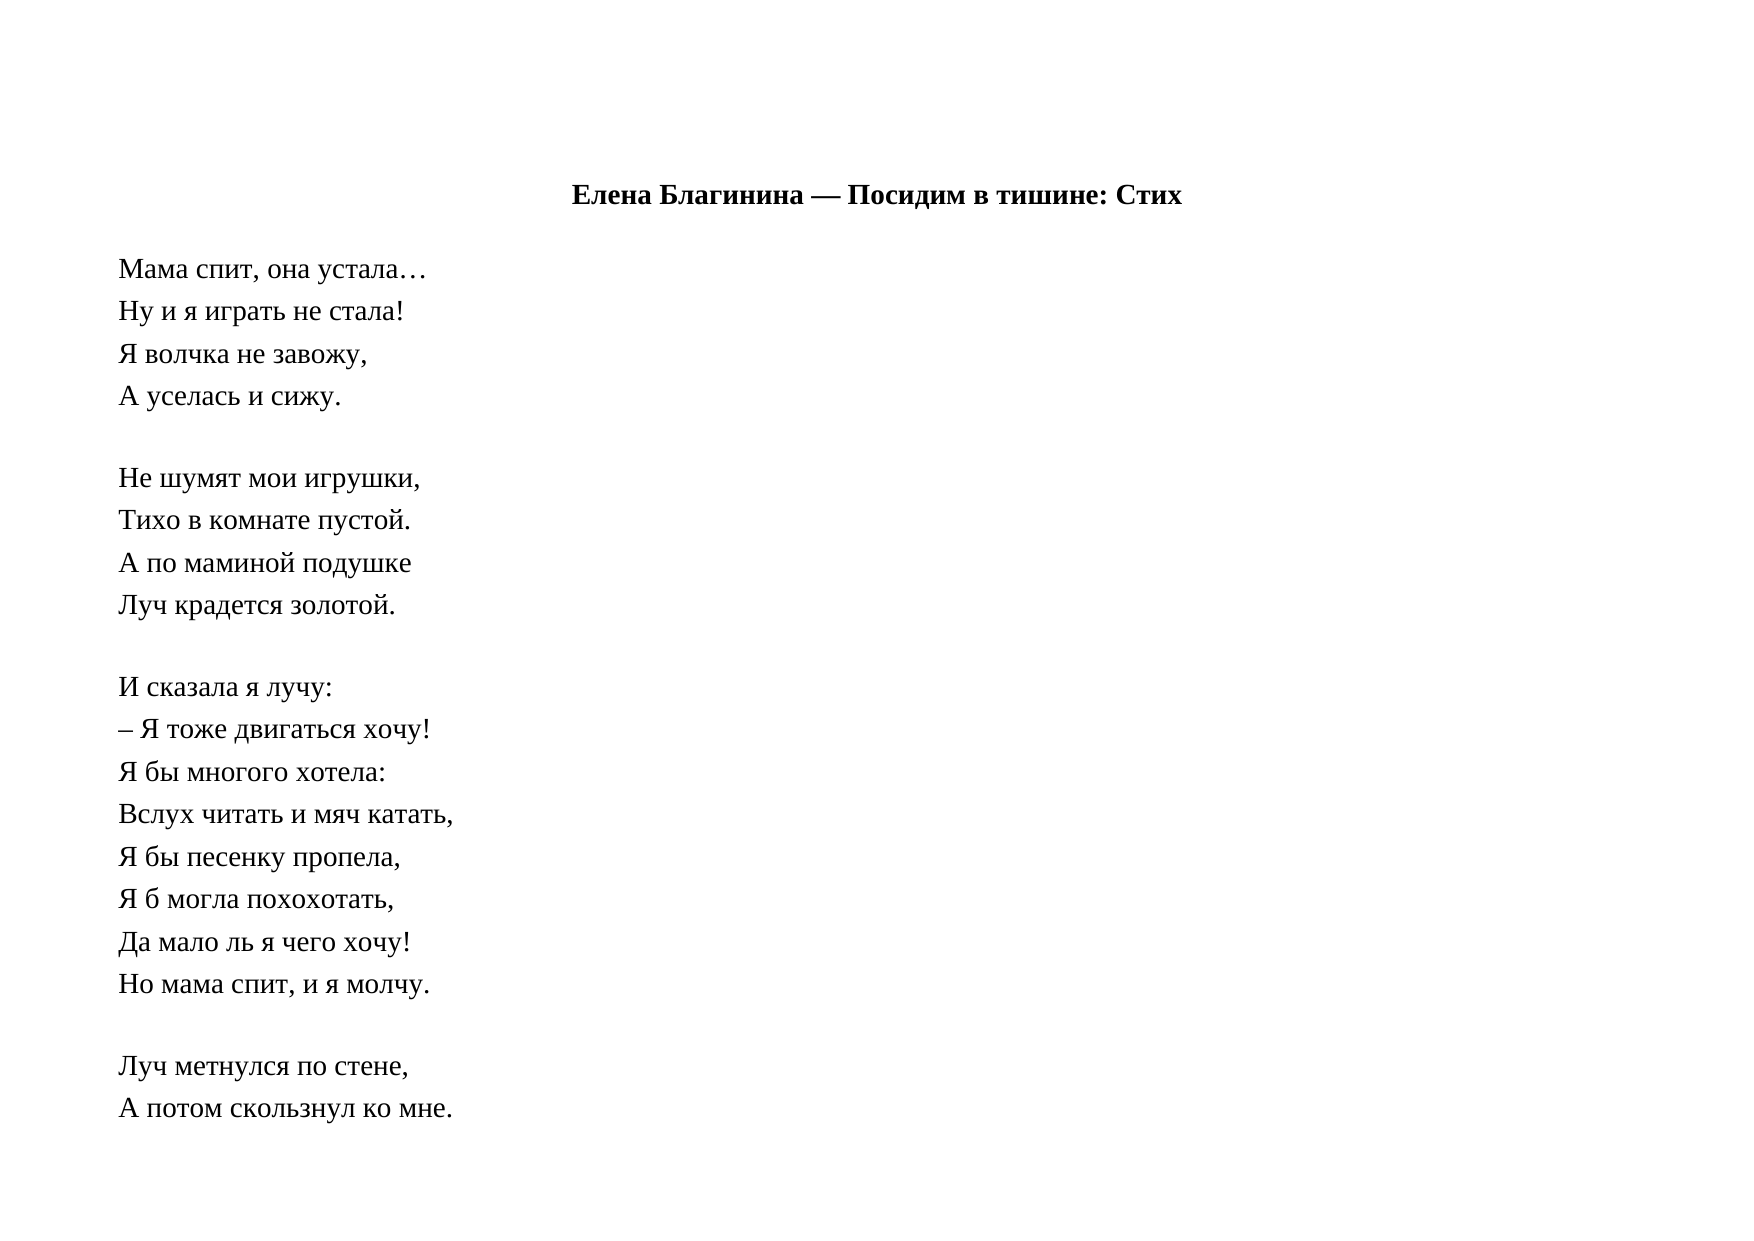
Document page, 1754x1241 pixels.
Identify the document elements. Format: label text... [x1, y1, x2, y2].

text Мама спит, она устала… Ну и я играть не стала! Я волчка не завожу, А уселась и сижу. [118, 242, 1636, 412]
text Не шумят мои игрушки, Тихо в комнате пустой. А по маминой подушке Луч крадется золотой. [118, 451, 1636, 621]
text И сказала я лучу: – Я тоже двигаться хочу! Я бы многого хотела: Вслух читать и мяч катать, Я бы песенку пропела, Я б могла похохотать, Да мало ль я чего хочу! Но мама спит, и я молчу. [118, 660, 1636, 1000]
text Елена Благинина — Посидим в тишине: Стих [118, 177, 1636, 211]
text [118, 1039, 1636, 1124]
